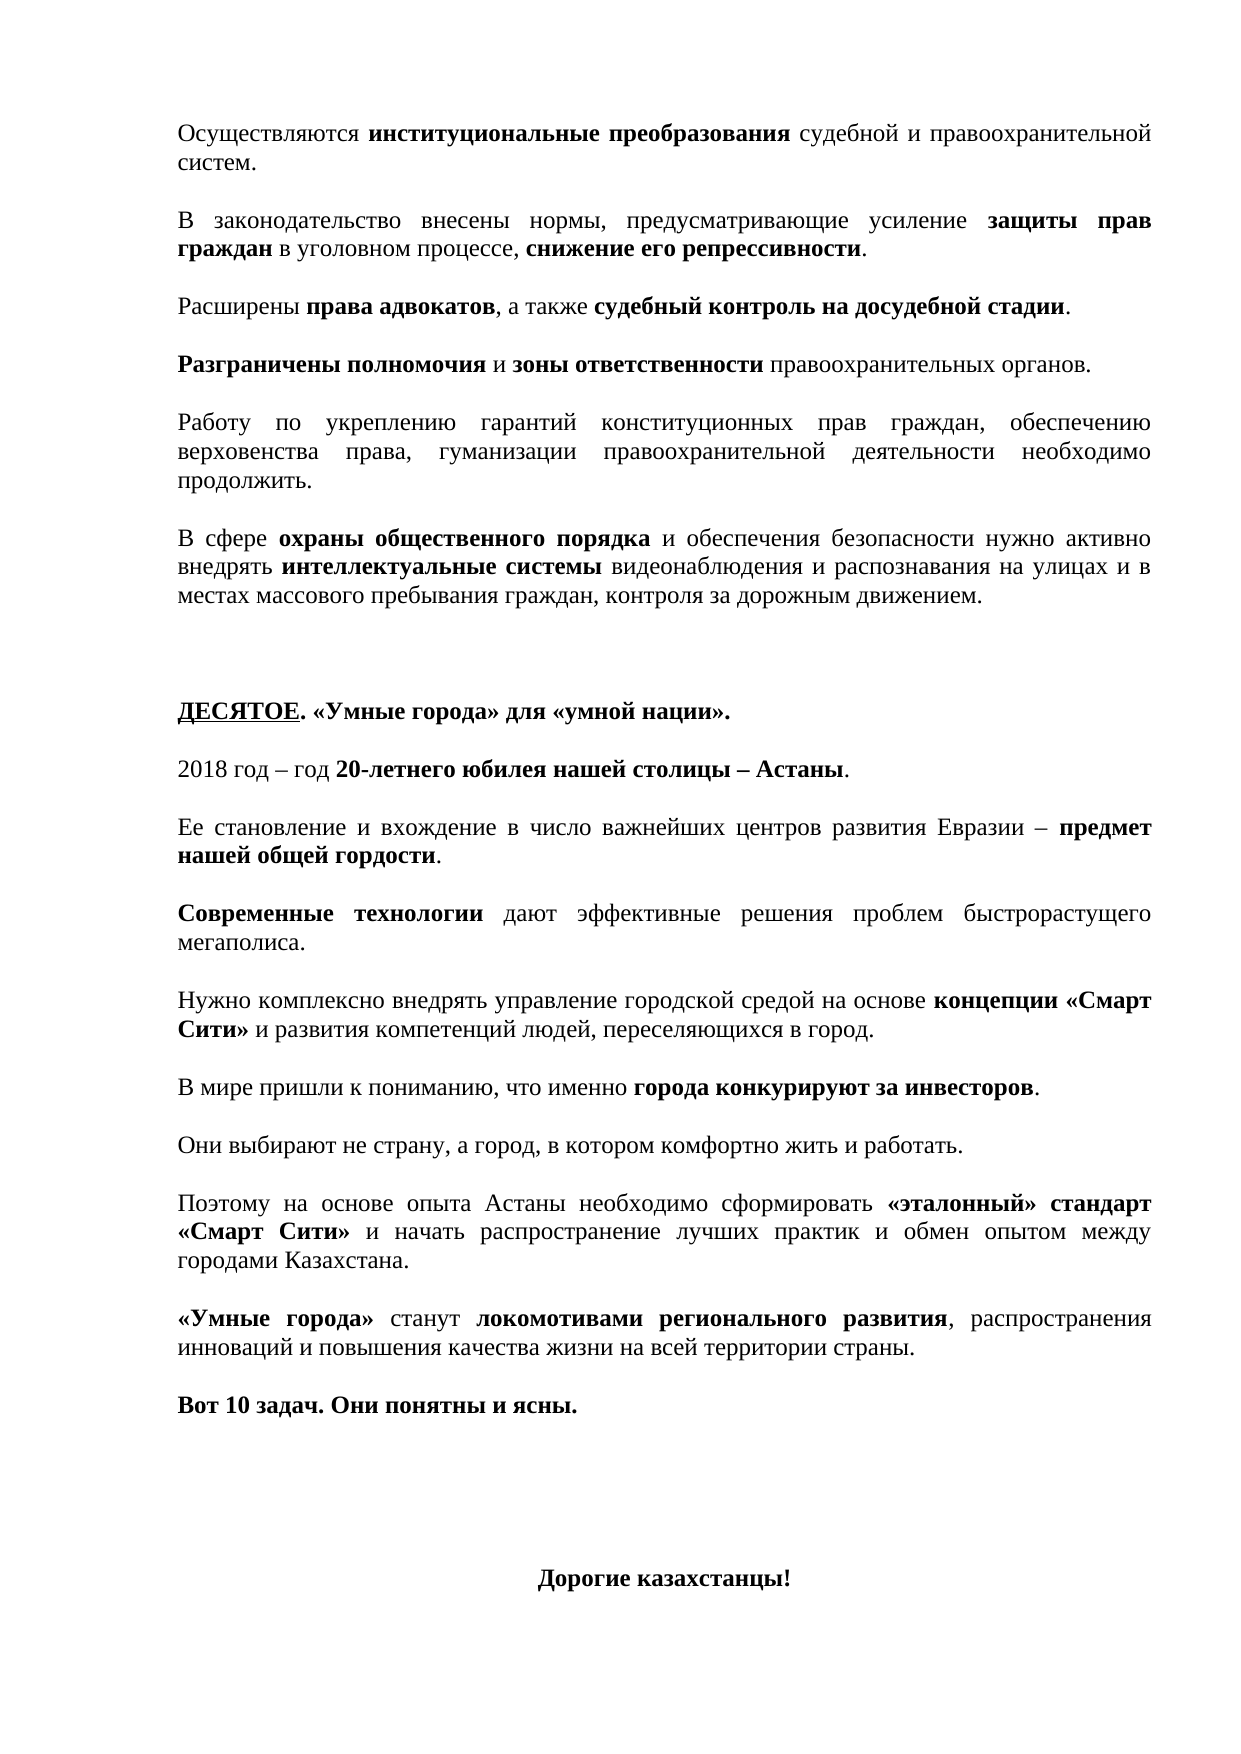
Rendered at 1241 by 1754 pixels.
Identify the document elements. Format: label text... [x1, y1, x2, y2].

text Работу по укреплению гарантий конституционных прав граждан, обеспечению верховенства права, гуманизации правоохранительной деятельности необходимо продолжить. [177, 407, 1152, 493]
text Разграничены полномочия и зоны ответственности правоохранительных органов. [177, 349, 1152, 378]
text Они выбирают не страну, а город, в котором комфортно жить и работать. [177, 1130, 1152, 1158]
text Вот 10 задач. Они понятны и ясны. [177, 1390, 1152, 1418]
text Дорогие казахстанцы! [177, 1563, 1152, 1592]
text Осуществляются институциональные преобразования судебной и правоохранительной систем. [177, 118, 1152, 176]
text В сфере охраны общественного порядка и обеспечения безопасности нужно активно внедрять интеллектуальные системы видеонаблюдения и распознавания на улицах и в местах массового пребывания граждан, контроля за дорожным движением. [177, 523, 1152, 609]
text В мире пришли к пониманию, что именно города конкурируют за инвесторов. [177, 1072, 1152, 1101]
text Поэтому на основе опыта Астаны необходимо сформировать «эталонный» стандарт «Смарт Сити» и начать распространение лучших практик и обмен опытом между городами Казахстана. [177, 1188, 1152, 1274]
text ДЕСЯТОЕ. «Умные города» для «умной нации». [177, 696, 1152, 725]
text Расширены права адвокатов, а также судебный контроль на досудебной стадии. [177, 291, 1152, 320]
text «Умные города» станут локомотивами регионального развития, распространения инноваций и повышения качества жизни на всей территории страны. [177, 1303, 1152, 1361]
text В законодательство внесены нормы, предусматривающие усиление защиты прав граждан в уголовном процессе, снижение его репрессивности. [177, 205, 1152, 262]
text Ее становление и вхождение в число важнейших центров развития Евразии – предмет нашей общей гордости. [177, 812, 1152, 869]
text Нужно комплексно внедрять управление городской средой на основе концепции «Смарт Сити» и развития компетенций людей, переселяющихся в город. [177, 985, 1152, 1043]
text 2018 год – год 20-летнего юбилея нашей столицы – Астаны. [177, 754, 1152, 783]
text Современные технологии дают эффективные решения проблем быстрорастущего мегаполиса. [177, 898, 1152, 956]
